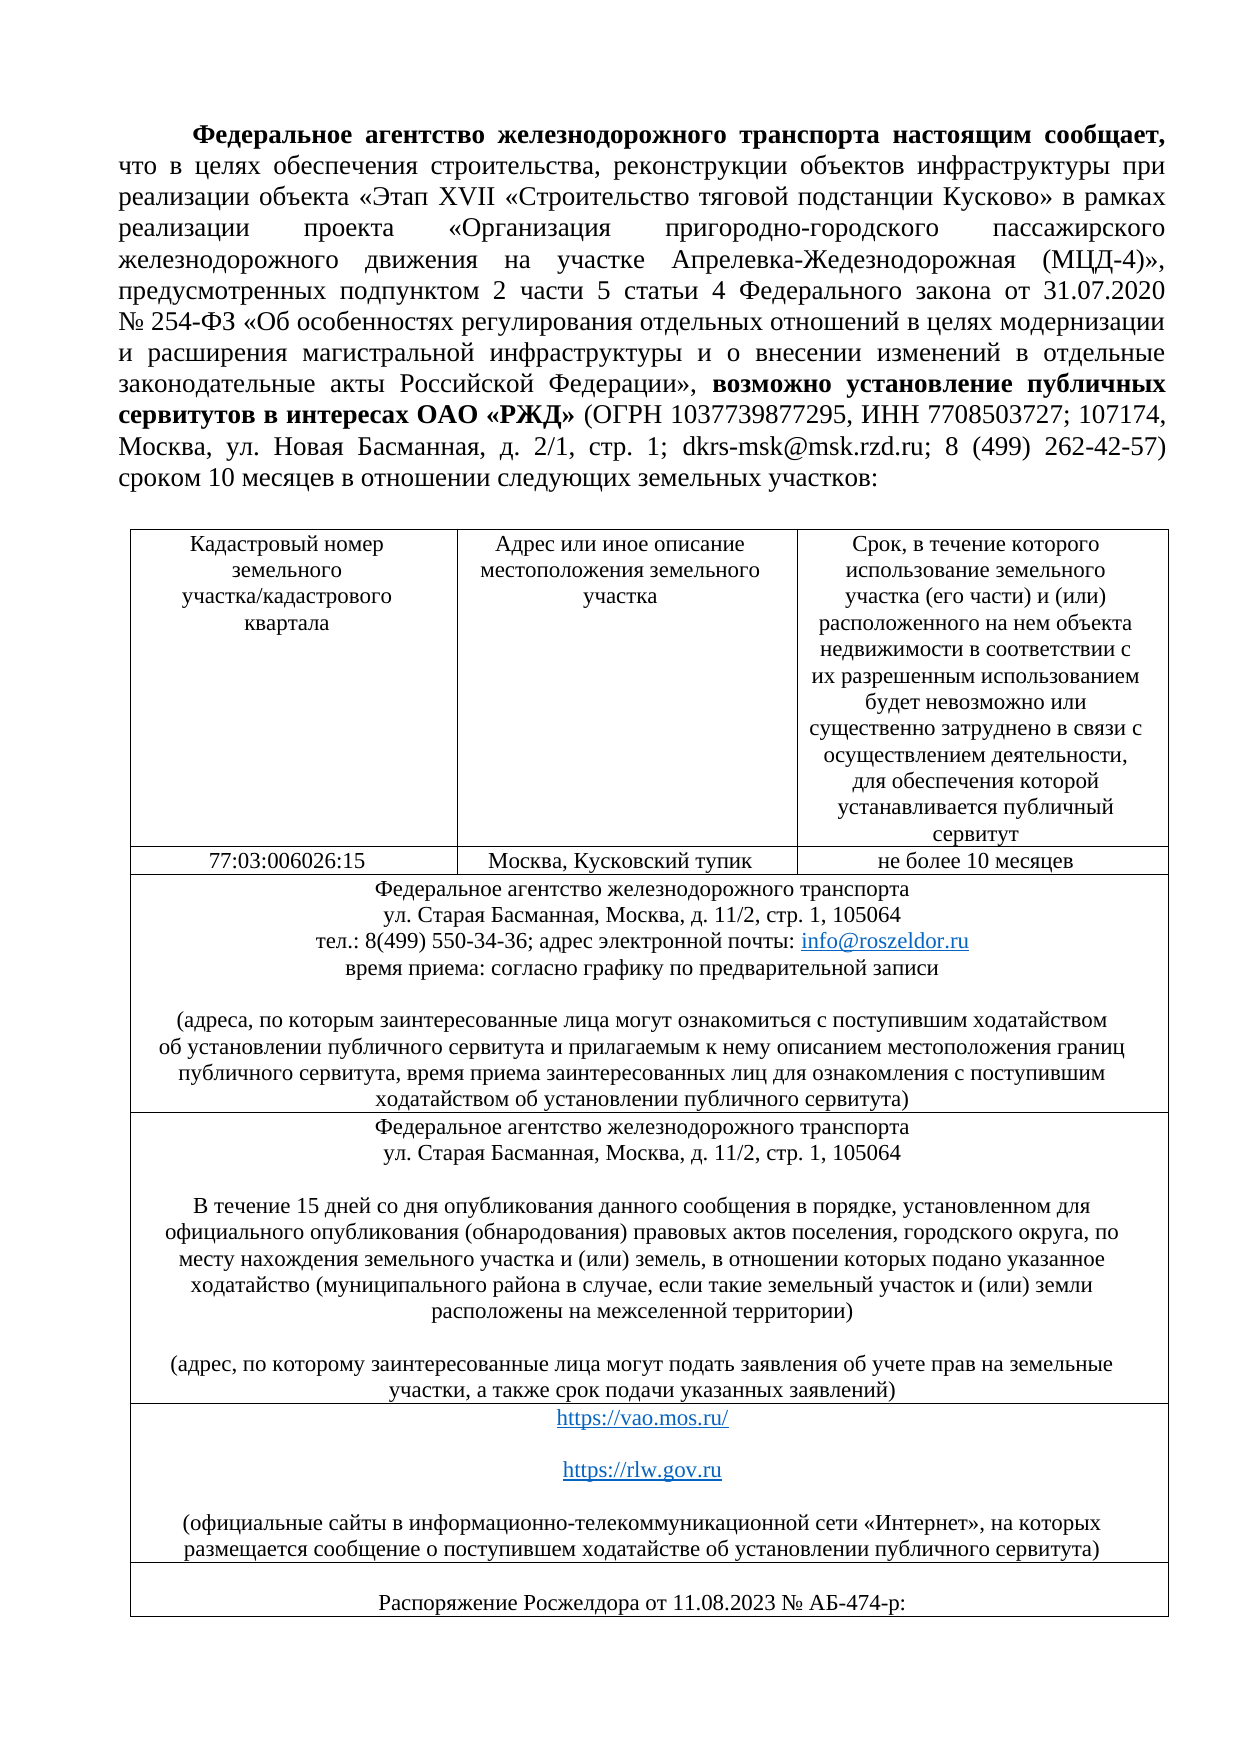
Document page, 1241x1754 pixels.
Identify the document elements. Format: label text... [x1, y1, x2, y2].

table_cell 77:03:006026:15 [131, 847, 457, 873]
table_header Срок, в течение которого использование земельного участка (его части) и (или) расположенного на нем объекта недвижимости в соответствии с их разрешенным использованием будет невозможно или существенно затруднено в связи с осуществлением деятельности, для обеспечения которой устанавливается публичный сервитут [798, 530, 1168, 846]
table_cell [131, 1563, 1168, 1616]
table_header Адрес или иное описание местоположения земельного участка [458, 530, 797, 846]
table_cell https://vao.mos.ru/ https://rlw.gov.ru (официальные сайты в информационно-телекоммуникационной сети «Интернет», на которых размещается сообщение о поступившем ходатайстве об установлении публичного сервитута) [131, 1404, 1168, 1562]
table_cell не более 10 месяцев [798, 847, 1168, 873]
text Федеральное агентство железнодорожного транспорта настоящим сообщает, что в целях обеспечения строительства, реконструкции объектов инфраструктуры при реализации объекта «Этап XVII «Строительство тяговой подстанции Кусково» в рамках реализации проекта «Организация пригородно-городского пассажирского железнодорожного движения на участке Апрелевка-Жедезнодорожная (МЦД-4)», предусмотренных подпунктом 2 части 5 статьи 4 Федерального закона от 31.07.2020 № 254-ФЗ «Об особенностях регулирования отдельных отношений в целях модернизации и расширения магистральной инфраструктуры и о внесении изменений в отдельные законодательные акты Российской Федерации», возможно установление публичных сервитутов в интересах ОАО «РЖД» (ОГРН 1037739877295, ИНН 7708503727; 107174, Москва, ул. Новая Басманная, д. 2/1, стр. 1; dkrs-msk@msk.rzd.ru; 8 (499) 262-42-57) сроком 10 месяцев в отношении следующих земельных участков: [118, 118, 1166, 492]
table_cell Федеральное агентство железнодорожного транспорта ул. Старая Басманная, Москва, д. 11/2, стр. 1, 105064 В течение 15 дней со дня опубликования данного сообщения в порядке, установленном для официального опубликования (обнародования) правовых актов поселения, городского округа, по месту нахождения земельного участка и (или) земель, в отношении которых подано указанное ходатайство (муниципального района в случае, если такие земельный участок и (или) земли расположены на межселенной территории) (адрес, по которому заинтересованные лица могут подать заявления об учете прав на земельные участки, а также срок подачи указанных заявлений) [131, 1113, 1168, 1403]
table_cell Федеральное агентство железнодорожного транспорта ул. Старая Басманная, Москва, д. 11/2, стр. 1, 105064 тел.: 8(499) 550-34-36; адрес электронной почты: info@roszeldor.ru время приема: согласно графику по предварительной записи (адреса, по которым заинтересованные лица могут ознакомиться с поступившим ходатайством об установлении публичного сервитута и прилагаемым к нему описанием местоположения границ публичного сервитута, время приема заинтересованных лиц для ознакомления с поступившим ходатайством об установлении публичного сервитута) [131, 875, 1168, 1112]
table_header Кадастровый номер земельного участка/кадастрового квартала [131, 530, 457, 846]
table_cell Москва, Кусковский тупик [458, 847, 797, 873]
